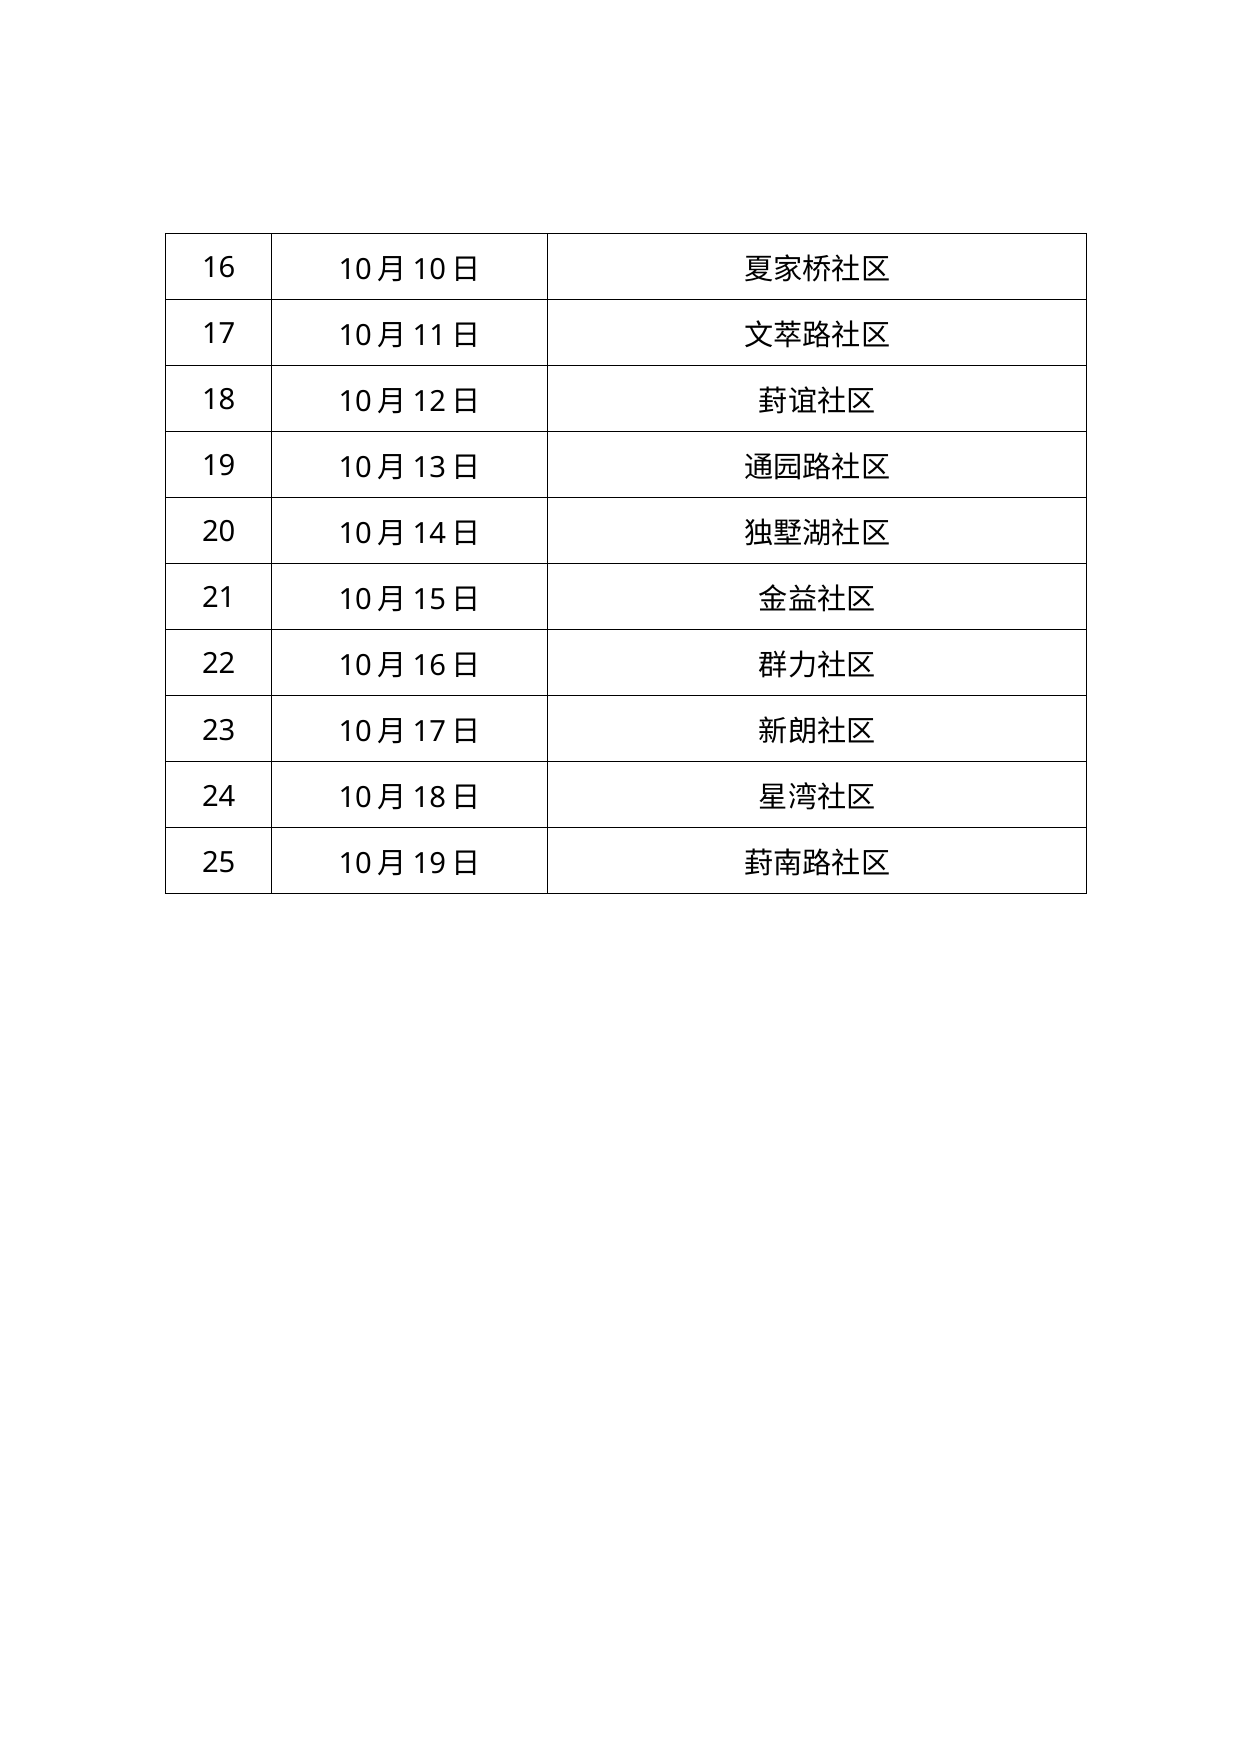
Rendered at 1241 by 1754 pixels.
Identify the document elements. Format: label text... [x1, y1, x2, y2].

table_cell 22 [166, 630, 271, 695]
table_cell 独墅湖社区 [548, 498, 1086, 563]
table_cell 19 [166, 432, 271, 497]
table_cell 10月13日 [272, 432, 547, 497]
table_cell 10月14日 [272, 498, 547, 563]
table_cell 葑南路社区 [548, 828, 1086, 893]
table_cell 星湾社区 [548, 762, 1086, 827]
table_cell 17 [166, 300, 271, 365]
table_cell 新朗社区 [548, 696, 1086, 761]
table_cell 葑谊社区 [548, 366, 1086, 431]
table_cell 10月15日 [272, 564, 547, 629]
table_cell 25 [166, 828, 271, 893]
table_cell 10月11日 [272, 300, 547, 365]
table_cell 10月10日 [272, 234, 547, 299]
table_cell 金益社区 [548, 564, 1086, 629]
table_cell 16 [166, 234, 271, 299]
table_cell 10月19日 [272, 828, 547, 893]
table_cell 夏家桥社区 [548, 234, 1086, 299]
table_cell 10月17日 [272, 696, 547, 761]
table_cell 通园路社区 [548, 432, 1086, 497]
table_cell 文萃路社区 [548, 300, 1086, 365]
table_cell 20 [166, 498, 271, 563]
table_cell 10月18日 [272, 762, 547, 827]
table_cell 21 [166, 564, 271, 629]
table_cell 24 [166, 762, 271, 827]
table_cell 10月12日 [272, 366, 547, 431]
table_cell 群力社区 [548, 630, 1086, 695]
table_cell 10月16日 [272, 630, 547, 695]
table_cell 18 [166, 366, 271, 431]
table_cell 23 [166, 696, 271, 761]
